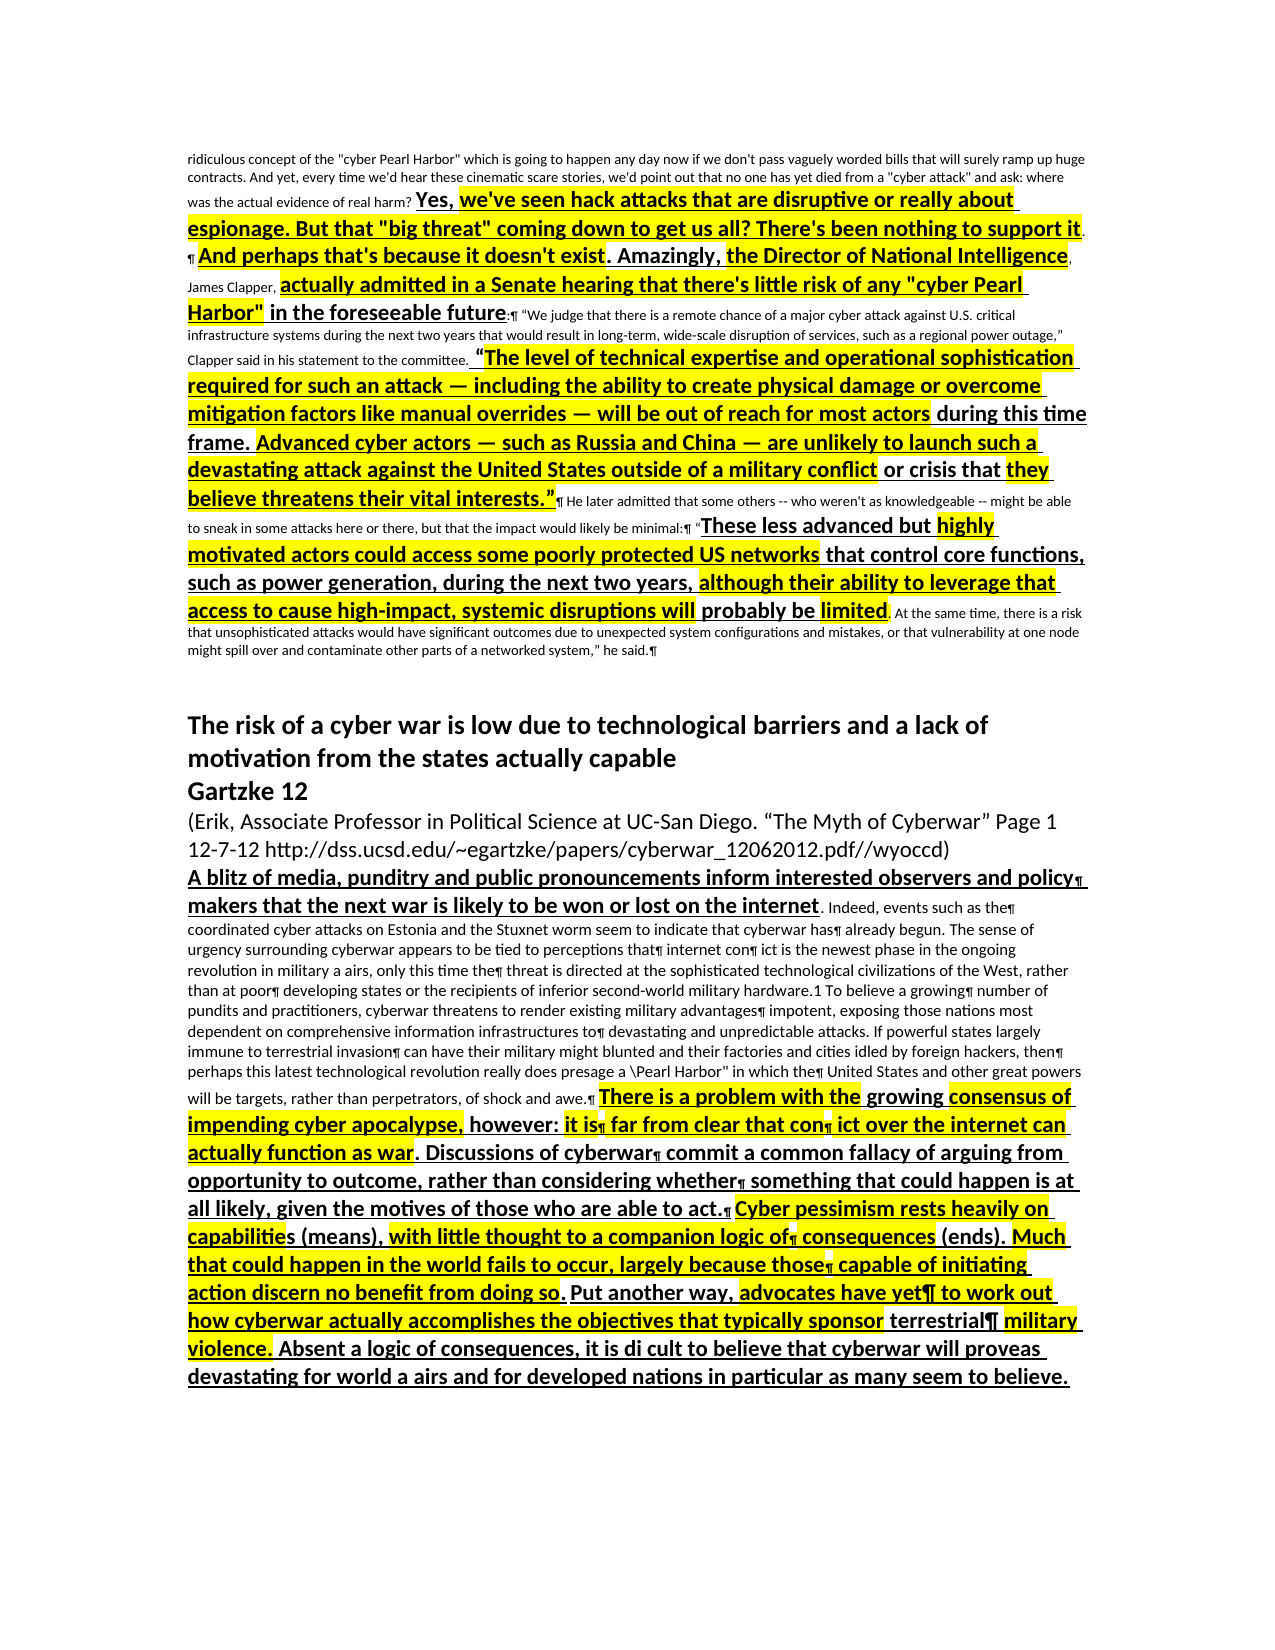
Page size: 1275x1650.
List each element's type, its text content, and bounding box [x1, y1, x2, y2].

text (Erik, Associate Professor in Political Science at UC-San Diego. “The Myth of Cyberwar” Page 1 12-7-12 http://dss.ucsd.edu/~egartzke/papers/cyberwar_12062012.pdf//wyoccd) [187, 807, 1087, 863]
text A blitz of media, punditry and public pronouncements inform interested observers and policy¶ makers that the next war is likely to be won or lost on the internet. Indeed, events such as the¶ coordinated cyber attacks on Estonia and the Stuxnet worm seem to indicate that cyberwar has¶ already begun. The sense of urgency surrounding cyberwar appears to be tied to perceptions that¶ internet con¶ ict is the newest phase in the ongoing revolution in military a airs, only this time the¶ threat is directed at the sophisticated technological civilizations of the West, rather than at poor¶ developing states or the recipients of inferior second-world military hardware.1 To believe a growing¶ number of pundits and practitioners, cyberwar threatens to render existing military advantages¶ impotent, exposing those nations most dependent on comprehensive information infrastructures to¶ devastating and unpredictable attacks. If powerful states largely immune to terrestrial invasion¶ can have their military might blunted and their factories and cities idled by foreign hackers, then¶ perhaps this latest technological revolution really does presage a \Pearl Harbor" in which the¶ United States and other great powers will be targets, rather than perpetrators, of shock and awe.¶ There is a problem with the growing consensus of impending cyber apocalypse, however: it is¶ far from clear that con¶ ict over the internet can actually function as war. Discussions of cyberwar¶ commit a common fallacy of arguing from opportunity to outcome, rather than considering whether¶ something that could happen is at all likely, given the motives of those who are able to act.¶ Cyber pessimism rests heavily on capabilities (means), with little thought to a companion logic of¶ consequences (ends). Much that could happen in the world fails to occur, largely because those¶ capable of initiating action discern no benefit from doing so. Put another way, advocates have yet¶ to work out how cyberwar actually accomplishes the objectives that typically sponsor terrestrial¶ military violence. Absent a logic of consequences, it is di cult to believe that cyberwar will proveas devastating for world a airs and for developed nations in particular as many seem to believe. [187, 888, 1087, 1390]
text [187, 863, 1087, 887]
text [187, 150, 1087, 424]
text Gartzke 12 [187, 774, 1087, 807]
text The risk of a cyber war is low due to technological barriers and a lack of motivation from the states actually capable [187, 708, 1087, 774]
